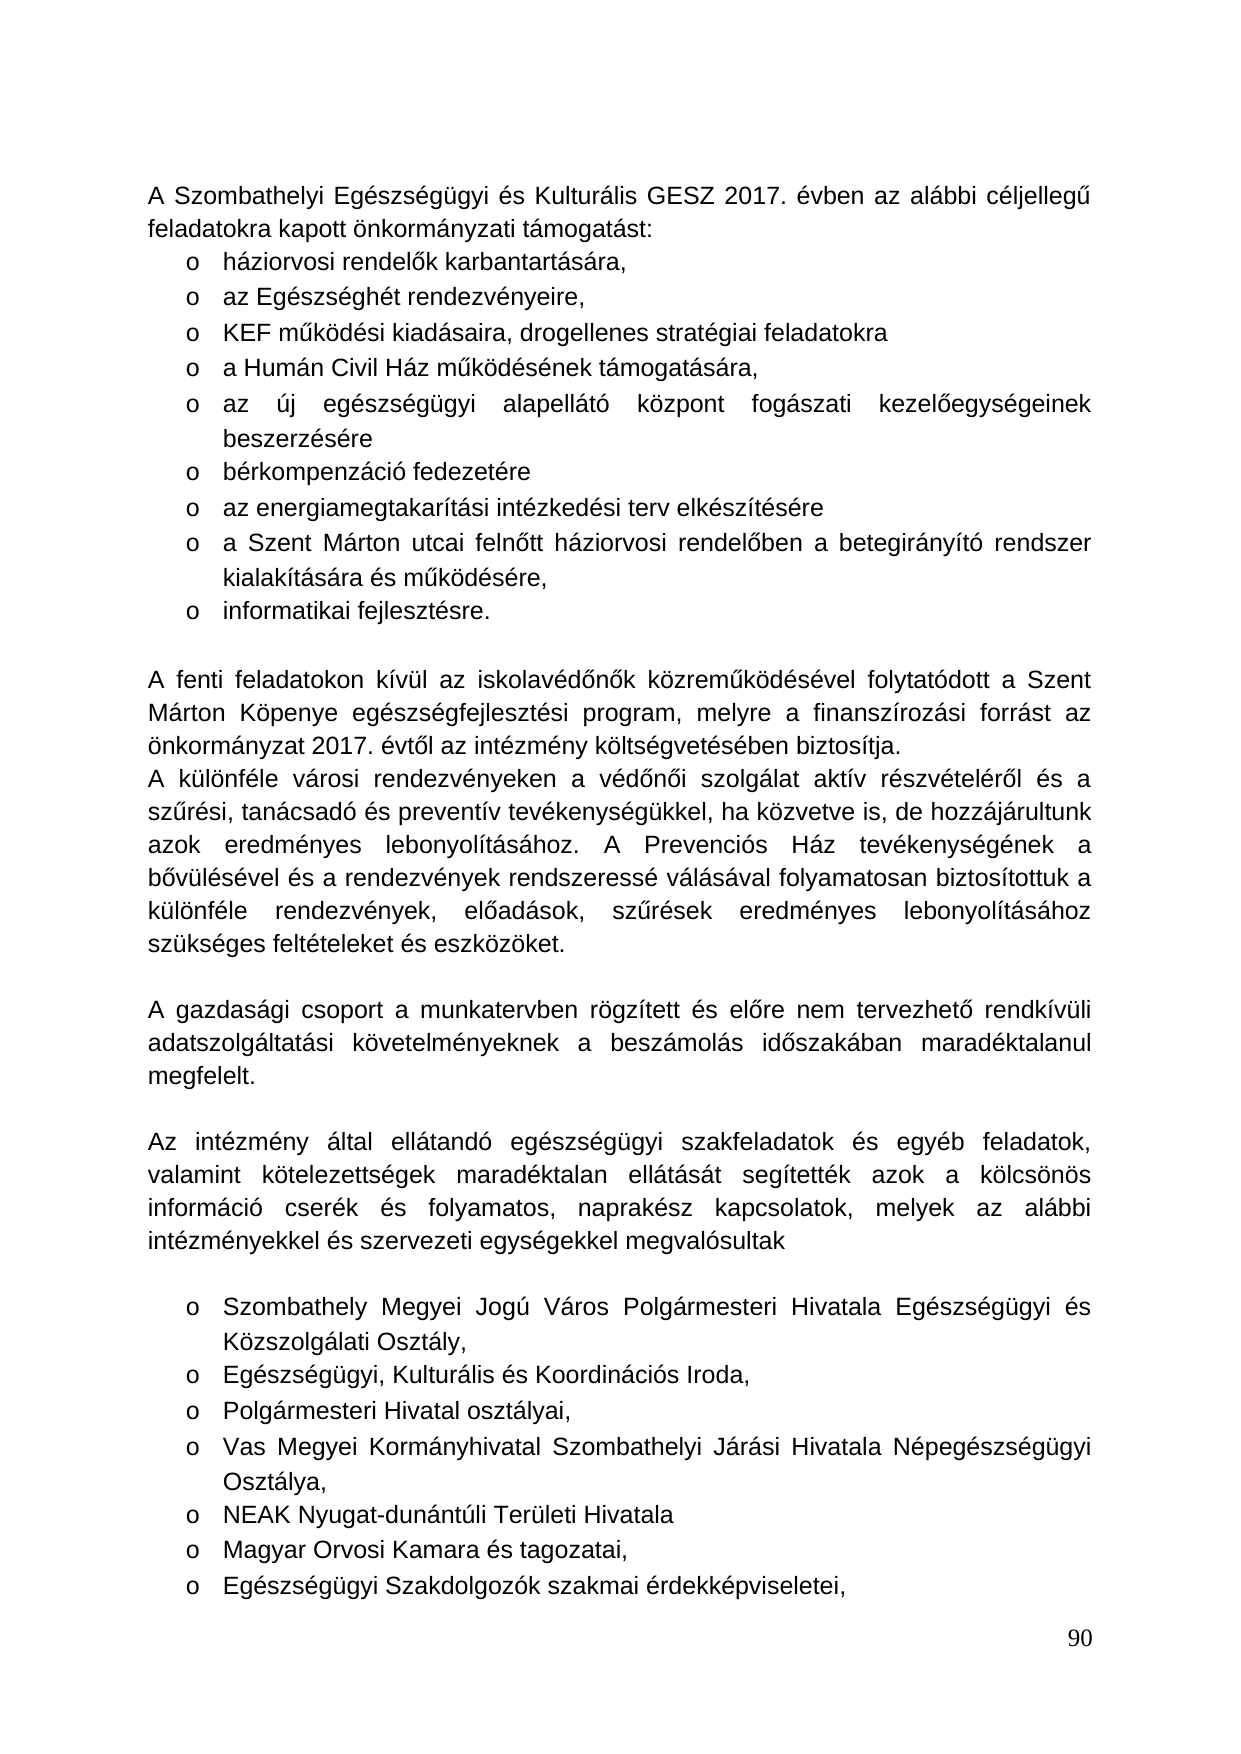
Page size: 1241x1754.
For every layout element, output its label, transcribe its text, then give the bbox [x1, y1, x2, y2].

list Szombathely Megyei Jogú Város Polgármesteri Hivatala Egészségügyi és Közszolgálati Osztály, [185, 1292, 1093, 1356]
list Egészségügyi Szakdolgozók szakmai érdekképviseletei, [185, 1571, 1093, 1602]
text A Szombathelyi Egészségügyi és Kulturális GESZ 2017. évben az alábbi céljellegű feladatokra kapott önkormányzati támogatást: [148, 181, 1093, 242]
list az Egészséghét rendezvényeire, [185, 282, 1093, 313]
text Az intézmény által ellátandó egészségügyi szakfeladatok és egyéb feladatok, valamint kötelezettségek maradéktalan ellátását segítették azok a kölcsönös információ cserék és folyamatos, naprakész kapcsolatok, melyek az alábbi intézményekkel és szervezeti egységekkel megvalósultak [148, 1127, 1093, 1255]
list NEAK Nyugat-dunántúli Területi Hivatala [185, 1500, 1093, 1531]
text A különféle városi rendezvényeken a védőnői szolgálat aktív részvételéről és a szűrési, tanácsadó és preventív tevékenységükkel, ha közvetve is, de hozzájárultunk azok eredményes lebonyolításához. A Prevenciós Ház tevékenységének a bővülésével és a rendezvények rendszeressé válásával folyamatosan biztosítottuk a különféle rendezvények, előadások, szűrések eredményes lebonyolításához szükséges feltételeket és eszközöket. [148, 764, 1093, 958]
list Vas Megyei Kormányhivatal Szombathelyi Járási Hivatala Népegészségügyi Osztálya, [185, 1431, 1093, 1495]
list Egészségügyi, Kulturális és Koordinációs Iroda, [185, 1360, 1093, 1391]
list az energiamegtakarítási intézkedési terv elkészítésére [185, 492, 1093, 523]
list informatikai fejlesztésre. [185, 596, 1093, 627]
list bérkompenzáció fedezetére [185, 457, 1093, 488]
list Magyar Orvosi Kamara és tagozatai, [185, 1535, 1093, 1566]
text A fenti feladatokon kívül az iskolavédőnők közreműködésével folytatódott a Szent Márton Köpenye egészségfejlesztési program, melyre a finanszírozási forrást az önkormányzat 2017. évtől az intézmény költségvetésében biztosítja. [148, 665, 1093, 759]
text A gazdasági csoport a munkatervben rögzített és előre nem tervezhető rendkívüli adatszolgáltatási követelményeknek a beszámolás időszakában maradéktalanul megfelelt. [148, 995, 1093, 1090]
list az új egészségügyi alapellátó központ fogászati kezelőegységeinek beszerzésére [185, 389, 1093, 453]
list háziorvosi rendelők karbantartására, [185, 247, 1093, 278]
list KEF működési kiadásaira, drogellenes stratégiai feladatokra [185, 318, 1093, 349]
list a Szent Márton utcai felnőtt háziorvosi rendelőben a betegirányító rendszer kialakítására és működésére, [185, 528, 1093, 592]
list Polgármesteri Hivatal osztályai, [185, 1396, 1093, 1427]
list a Humán Civil Ház működésének támogatására, [185, 353, 1093, 384]
